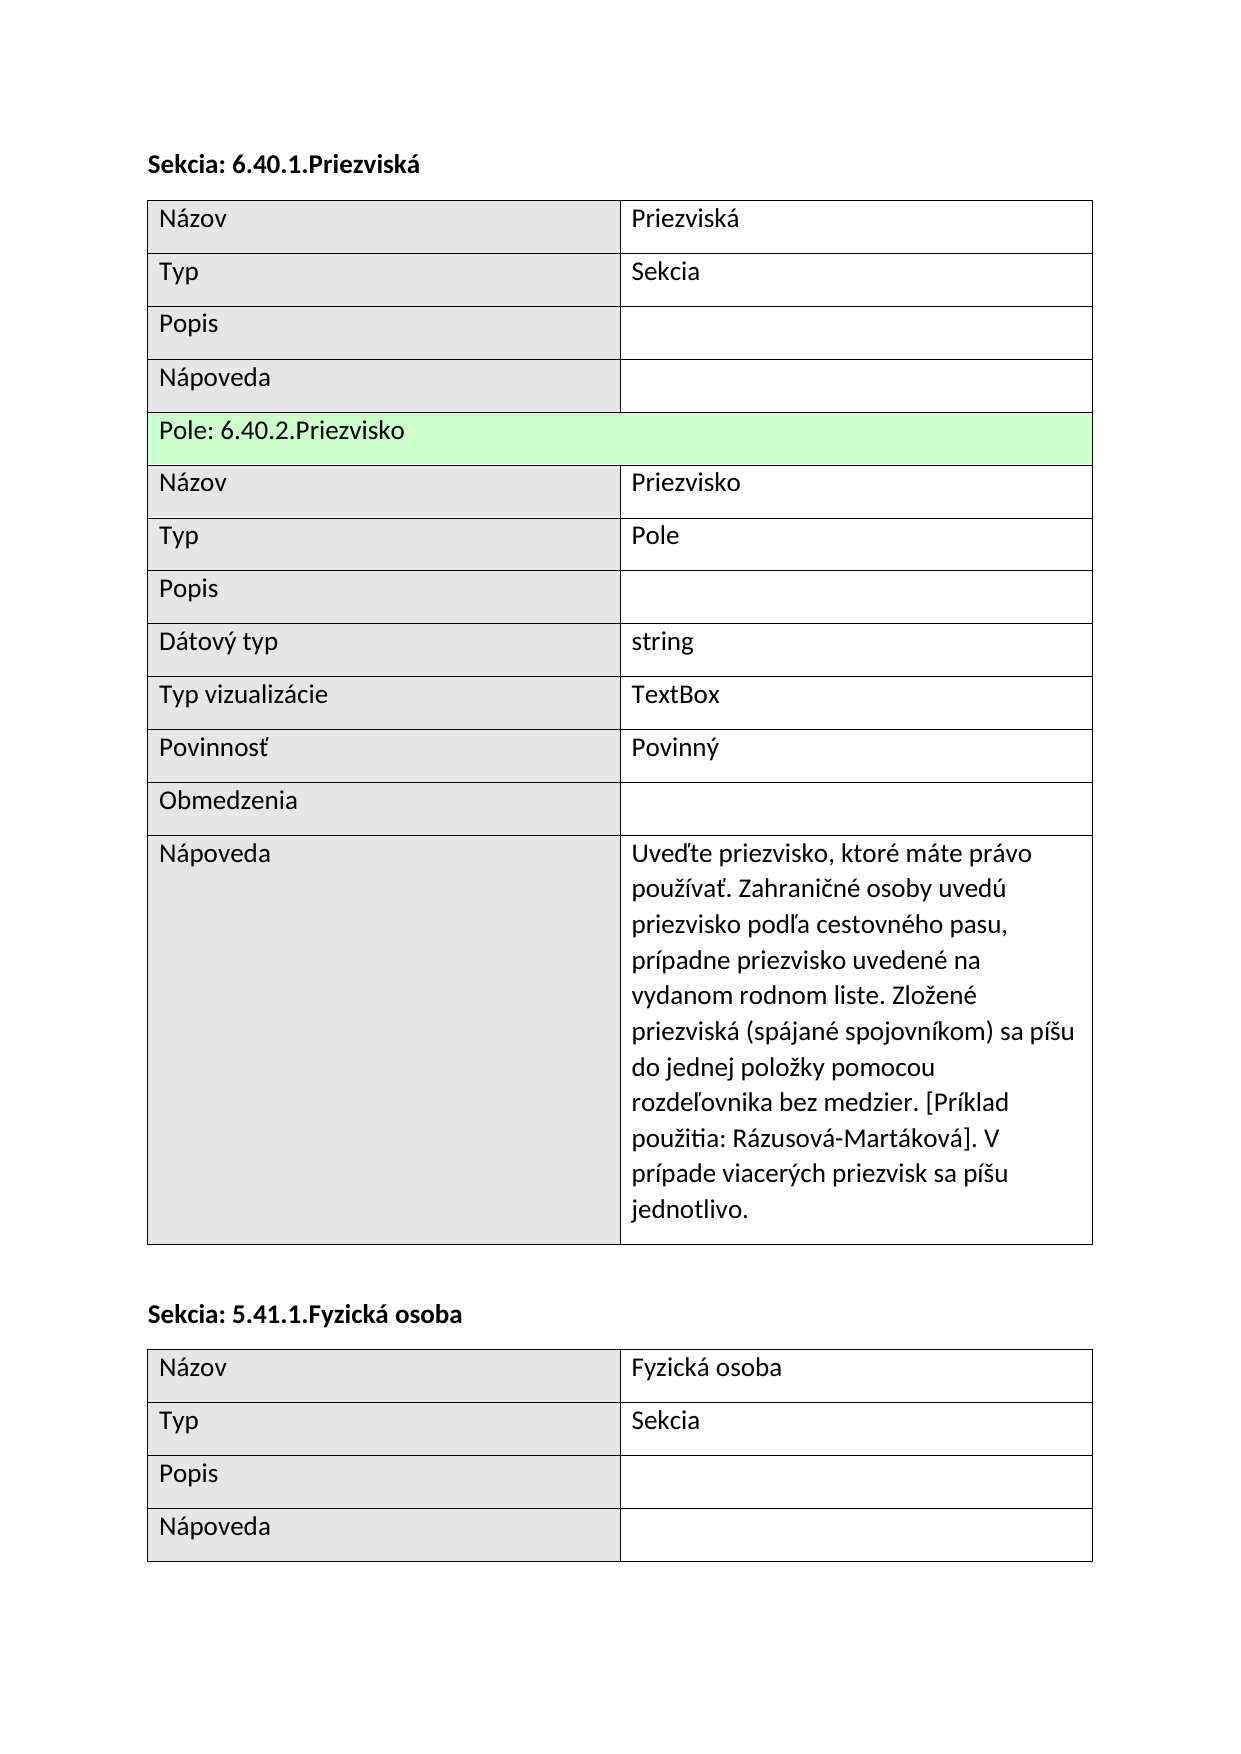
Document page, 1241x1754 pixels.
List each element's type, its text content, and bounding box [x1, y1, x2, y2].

table_cell TextBox [621, 677, 1092, 729]
table_cell Povinnosť [148, 730, 620, 782]
table_cell Popis [148, 307, 620, 359]
text Sekcia: 5.41.1.Fyzická osoba [148, 1297, 1093, 1330]
table_cell Povinný [621, 730, 1092, 782]
text Sekcia: 6.40.1.Priezviská [148, 148, 1093, 181]
table_cell Sekcia [621, 254, 1092, 306]
table_cell [621, 1509, 1092, 1561]
table_header Názov [148, 201, 620, 253]
table_cell [621, 307, 1092, 359]
table_cell [621, 360, 1092, 412]
table_cell Sekcia [621, 1403, 1092, 1455]
table_cell Popis [148, 571, 620, 623]
table_cell Obmedzenia [148, 783, 620, 835]
table_cell Typ [148, 519, 620, 570]
table_cell [621, 571, 1092, 623]
table_header Názov [148, 1350, 620, 1402]
table_cell Typ vizualizácie [148, 677, 620, 729]
table_cell Popis [148, 1456, 620, 1508]
table_header Fyzická osoba [621, 1350, 1092, 1402]
table_cell Názov [148, 466, 620, 517]
table_cell Nápoveda [148, 1509, 620, 1561]
table_cell Priezvisko [621, 466, 1092, 517]
table_cell Dátový typ [148, 624, 620, 676]
table_cell Typ [148, 1403, 620, 1455]
table_cell Pole [621, 519, 1092, 570]
table_header Priezviská [621, 201, 1092, 253]
table_cell Pole: 6.40.2.Priezvisko [148, 413, 1092, 464]
table_cell string [621, 624, 1092, 676]
table_cell [621, 1456, 1092, 1508]
table_cell Nápoveda [148, 360, 620, 412]
table_cell [621, 783, 1092, 835]
table_cell Nápoveda [148, 836, 620, 1244]
table_cell Uveďte priezvisko, ktoré máte právo používať. Zahraničné osoby uvedú priezvisko podľa cestovného pasu, prípadne priezvisko uvedené na vydanom rodnom liste. Zložené priezviská (spájané spojovníkom) sa píšu do jednej položky pomocou rozdeľovnika bez medzier. [Príklad použitia: Rázusová-Martáková]. V prípade viacerých priezvisk sa píšu jednotlivo. [621, 836, 1092, 1244]
table_cell Typ [148, 254, 620, 306]
